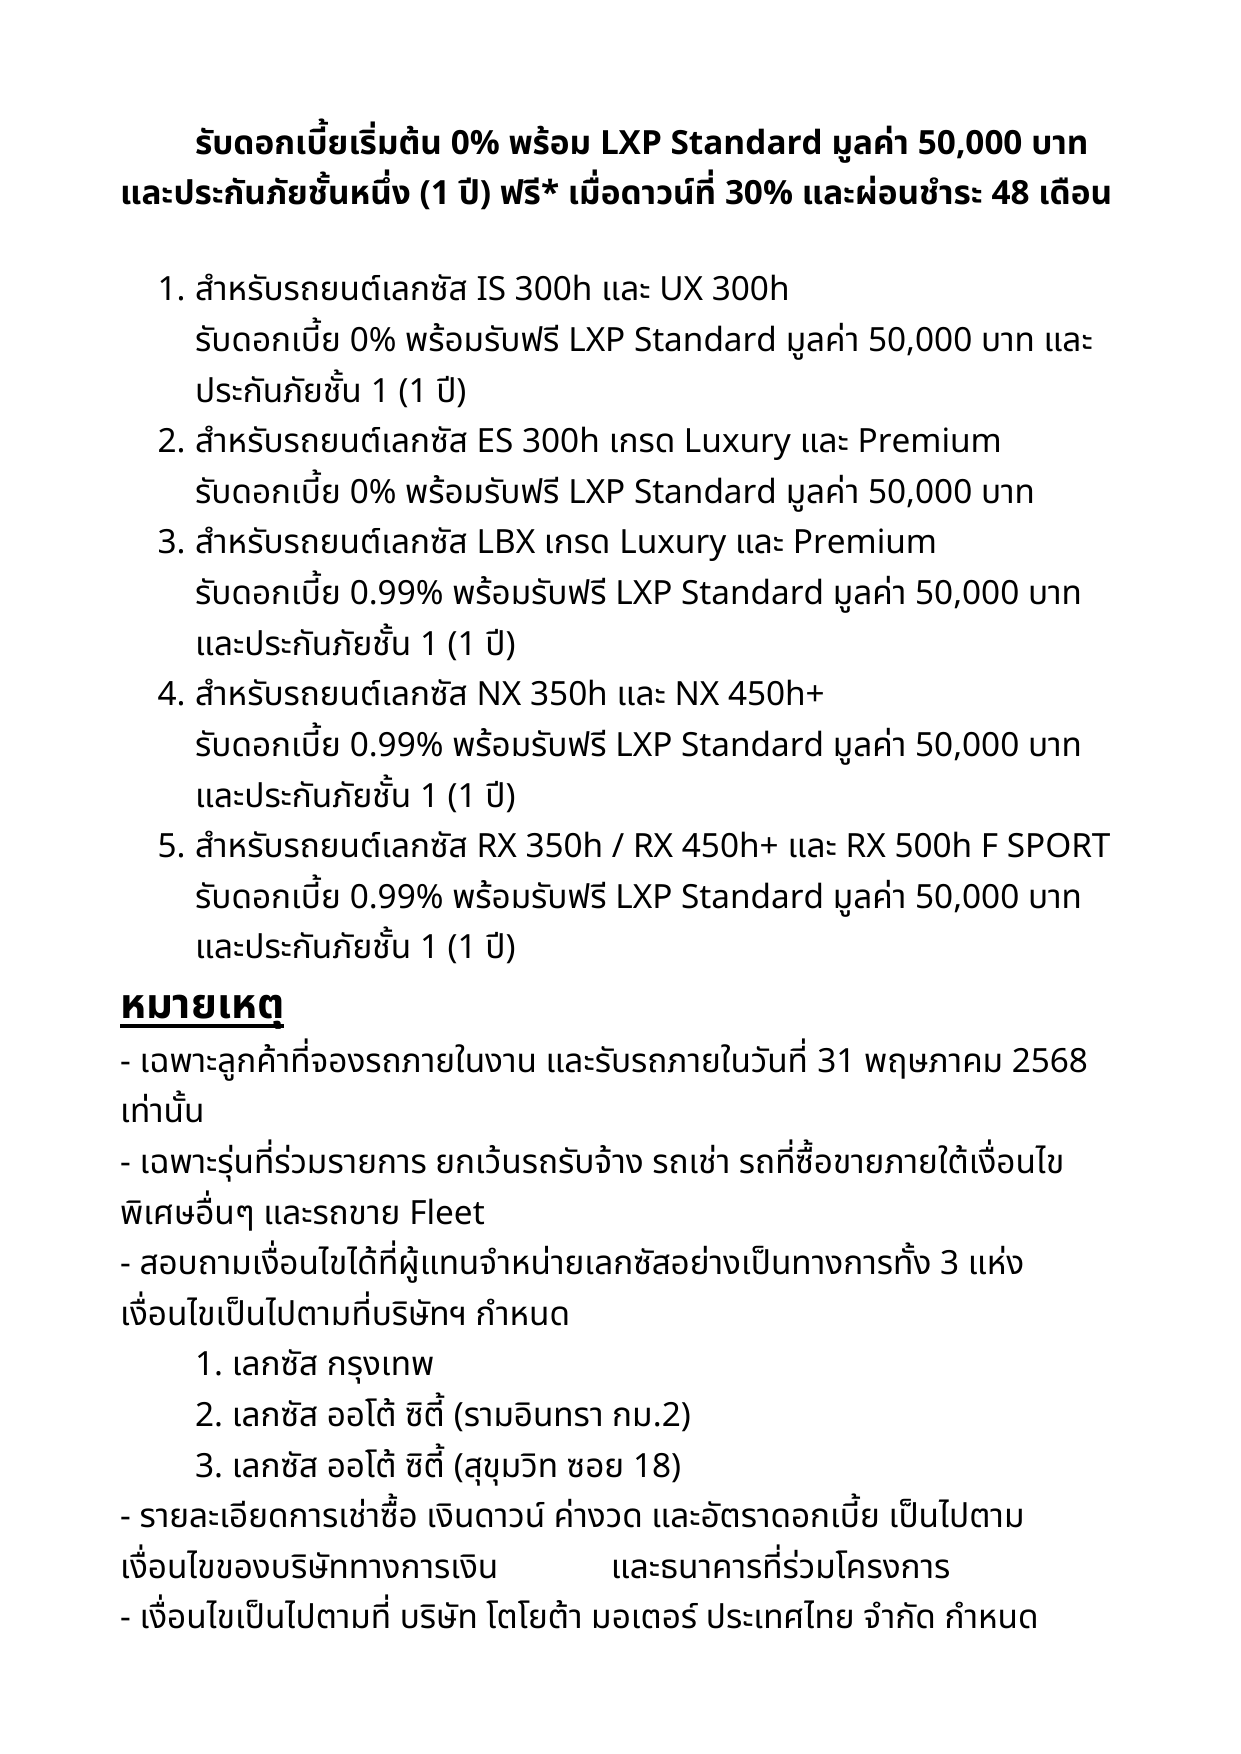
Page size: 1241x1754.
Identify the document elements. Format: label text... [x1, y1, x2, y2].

text 2. เลกซัส ออโต้ ซิตี้ (รามอินทรา กม.2) [120, 1391, 1120, 1441]
text - เงื่อนไขเป็นไปตามที่ บริษัท โตโยต้า มอเตอร์ ประเทศไทย จำกัด กำหนด [120, 1593, 1120, 1644]
list สำหรับรถยนต์เลกซัส LBX เกรด Luxury และ Premium [157, 518, 1120, 569]
text 1. เลกซัส กรุงเทพ [120, 1340, 1120, 1391]
list รับดอกเบี้ย 0% พร้อมรับฟรี LXP Standard มูลค่า 50,000 บาท [195, 468, 1120, 518]
text - รายละเอียดการเช่าซื้อ เงินดาวน์ ค่างวด และอัตราดอกเบี้ย เป็นไปตามเงื่อนไขของบริษัททางการเงิน และธนาคารที่ร่วมโครงการ [120, 1492, 1120, 1593]
text - เฉพาะลูกค้าที่จองรถภายในงาน และรับรถภายในวันที่ 31 พฤษภาคม 2568 เท่านั้น [120, 1037, 1120, 1138]
text - สอบถามเงื่อนไขได้ที่ผู้แทนจำหน่ายเลกซัสอย่างเป็นทางการทั้ง 3 แห่ง เงื่อนไขเป็นไปตามที่บริษัทฯ กำหนด [120, 1239, 1120, 1340]
list สำหรับรถยนต์เลกซัส RX 350h / RX 450h+ และ RX 500h F SPORT [157, 822, 1120, 873]
list สำหรับรถยนต์เลกซัส IS 300h และ UX 300h [157, 265, 1120, 316]
list รับดอกเบี้ย 0.99% พร้อมรับฟรี LXP Standard มูลค่า 50,000 บาท และประกันภัยชั้น 1 (1 ปี) [195, 569, 1120, 670]
text รับดอกเบี้ยเริ่มต้น 0% พร้อม LXP Standard มูลค่า 50,000 บาท และประกันภัยชั้นหนึ่ง (1 ปี) ฟรี* เมื่อดาวน์ที่ 30% และผ่อนชำระ 48 เดือน [120, 118, 1120, 220]
text 3. เลกซัส ออโต้ ซิตี้ (สุขุมวิท ซอย 18) [120, 1441, 1120, 1492]
text หมายเหตุ [120, 974, 1120, 1037]
list รับดอกเบี้ย 0.99% พร้อมรับฟรี LXP Standard มูลค่า 50,000 บาท และประกันภัยชั้น 1 (1 ปี) [195, 721, 1120, 822]
list สำหรับรถยนต์เลกซัส ES 300h เกรด Luxury และ Premium [157, 417, 1120, 468]
list รับดอกเบี้ย 0% พร้อมรับฟรี LXP Standard มูลค่า 50,000 บาท และประกันภัยชั้น 1 (1 ปี) [195, 316, 1120, 417]
list รับดอกเบี้ย 0.99% พร้อมรับฟรี LXP Standard มูลค่า 50,000 บาท และประกันภัยชั้น 1 (1 ปี) [195, 873, 1120, 974]
text - เฉพาะรุ่นที่ร่วมรายการ ยกเว้นรถรับจ้าง รถเช่า รถที่ซื้อขายภายใต้เงื่อนไขพิเศษอื่นๆ และรถขาย Fleet [120, 1138, 1120, 1239]
list สำหรับรถยนต์เลกซัส NX 350h และ NX 450h+ [157, 670, 1120, 721]
